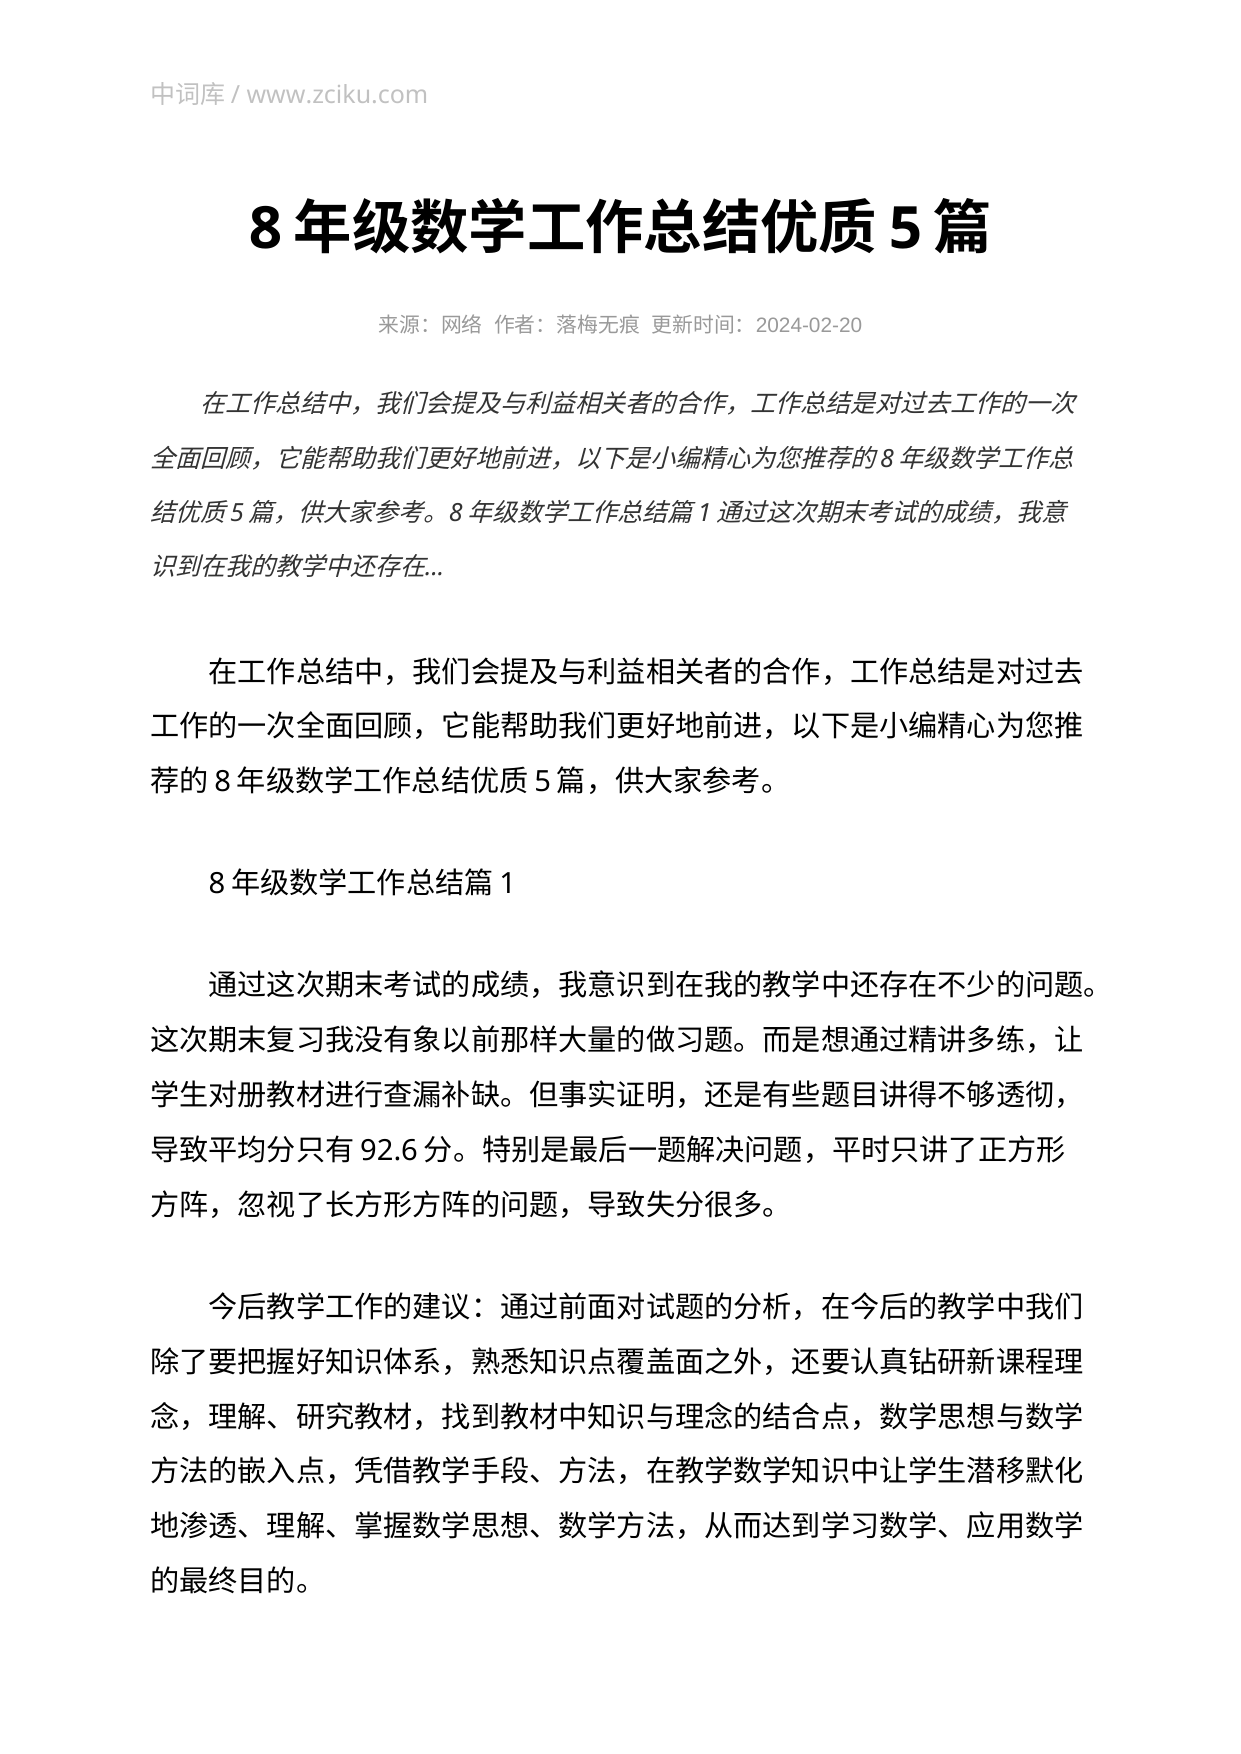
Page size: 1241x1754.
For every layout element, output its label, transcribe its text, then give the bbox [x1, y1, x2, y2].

text 通过这次期末考试的成绩，我意识到在我的教学中还存在不少的问题。这次期末复习我没有象以前那样大量的做习题。而是想通过精讲多练，让学生对册教材进行查漏补缺。但事实证明，还是有些题目讲得不够透彻，导致平均分只有92.6分。特别是最后一题解决问题，平时只讲了正方形方阵，忽视了长方形方阵的问题，导致失分很多。 [150, 962, 1090, 1224]
text 今后教学工作的建议：通过前面对试题的分析，在今后的教学中我们除了要把握好知识体系，熟悉知识点覆盖面之外，还要认真钻研新课程理念，理解、研究教材，找到教材中知识与理念的结合点，数学思想与数学方法的嵌入点，凭借教学手段、方法，在教学数学知识中让学生潜移默化地渗透、理解、掌握数学思想、数学方法，从而达到学习数学、应用数学的最终目的。 [150, 1283, 1090, 1600]
text 8年级数学工作总结篇1 [150, 860, 1090, 902]
text 在工作总结中，我们会提及与利益相关者的合作，工作总结是对过去工作的一次全面回顾，它能帮助我们更好地前进，以下是小编精心为您推荐的8年级数学工作总结优质5篇，供大家参考。 [150, 648, 1090, 800]
text 在工作总结中，我们会提及与利益相关者的合作，工作总结是对过去工作的一次全面回顾，它能帮助我们更好地前进，以下是小编精心为您推荐的8年级数学工作总结优质5篇，供大家参考。8年级数学工作总结篇1通过这次期末考试的成绩，我意识到在我的教学中还存在... [150, 384, 1090, 583]
subtitle 8年级数学工作总结优质5篇 [150, 181, 1090, 266]
text 来源：网络 作者：落梅无痕 更新时间：2024-02-20 [150, 313, 1090, 337]
